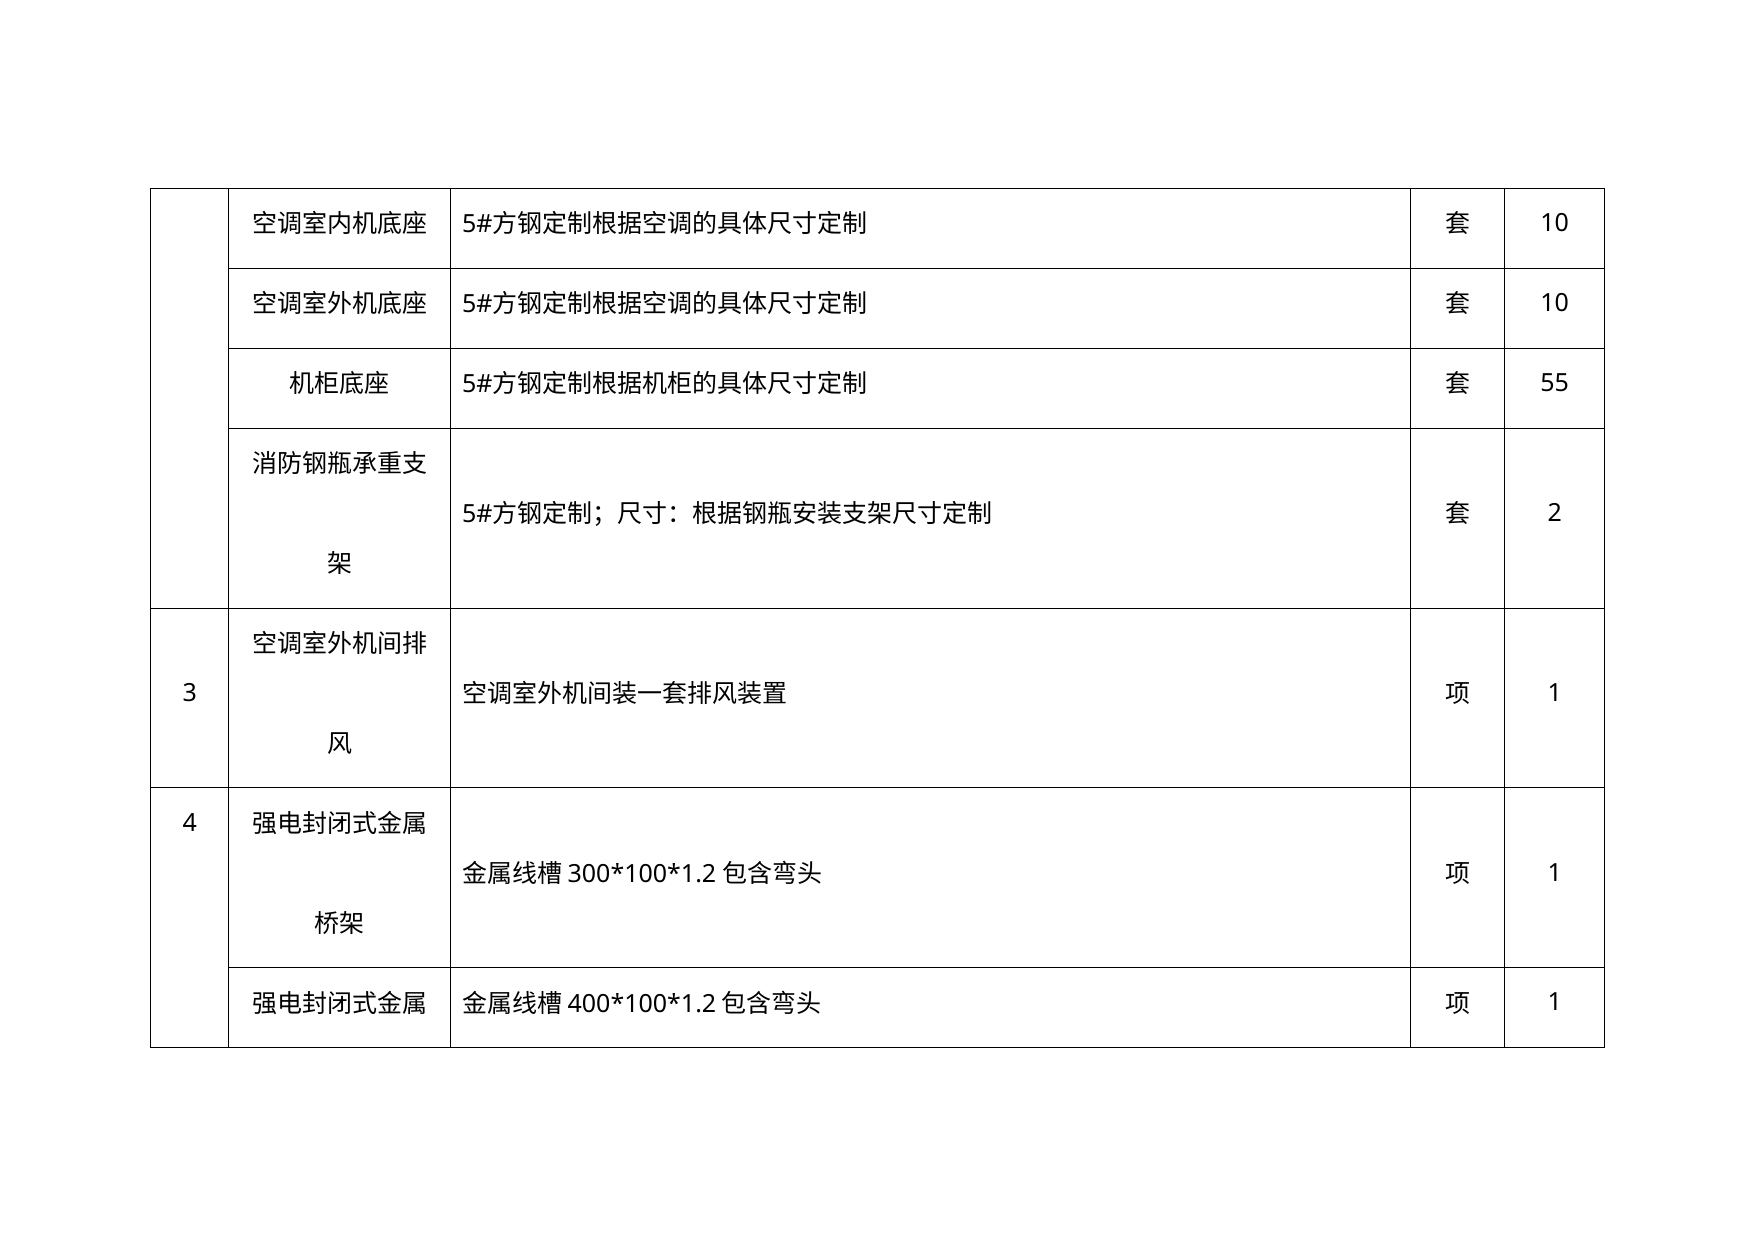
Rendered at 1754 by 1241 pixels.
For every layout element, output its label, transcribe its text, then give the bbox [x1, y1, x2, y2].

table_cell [451, 968, 1410, 1047]
table_cell 3 [151, 609, 228, 787]
table_cell 强电封闭式金属桥架 [229, 968, 450, 1047]
table_cell 10 [1505, 269, 1604, 348]
table_cell 项 [1411, 788, 1504, 967]
table_cell 1 [1505, 968, 1604, 1047]
table_cell 套 [1411, 429, 1504, 607]
table_cell 套 [1411, 349, 1504, 428]
table_cell 55 [1505, 349, 1604, 428]
table_cell 空调室内机底座 [229, 189, 450, 268]
table_cell 金属线槽 300*100*1.2 包含弯头 [451, 788, 1410, 967]
table_cell 消防钢瓶承重支架 [229, 429, 450, 607]
table_cell 2 [1505, 429, 1604, 607]
table_cell 空调室外机底座 [229, 269, 450, 348]
table_cell 1 [1505, 609, 1604, 787]
table_cell 项 [1411, 609, 1504, 787]
table_cell 10 [1505, 189, 1604, 268]
table_cell 强电封闭式金属桥架 [229, 788, 450, 967]
table_cell 套 [1411, 269, 1504, 348]
table_cell 4 [151, 788, 228, 1047]
table_cell 5#方钢定制根据机柜的具体尺寸定制 [451, 349, 1410, 428]
table_cell 空调室外机间排风 [229, 609, 450, 787]
table_cell 1 [1505, 788, 1604, 967]
table_cell 套 [1411, 189, 1504, 268]
table_cell 机柜底座 [229, 349, 450, 428]
table_cell 项 [1411, 968, 1504, 1047]
table_cell 空调室外机间装一套排风装置 [451, 609, 1410, 787]
table_cell 5#方钢定制；尺寸：根据钢瓶安装支架尺寸定制 [451, 429, 1410, 607]
table_cell 5#方钢定制根据空调的具体尺寸定制 [451, 189, 1410, 268]
table_cell 5#方钢定制根据空调的具体尺寸定制 [451, 269, 1410, 348]
